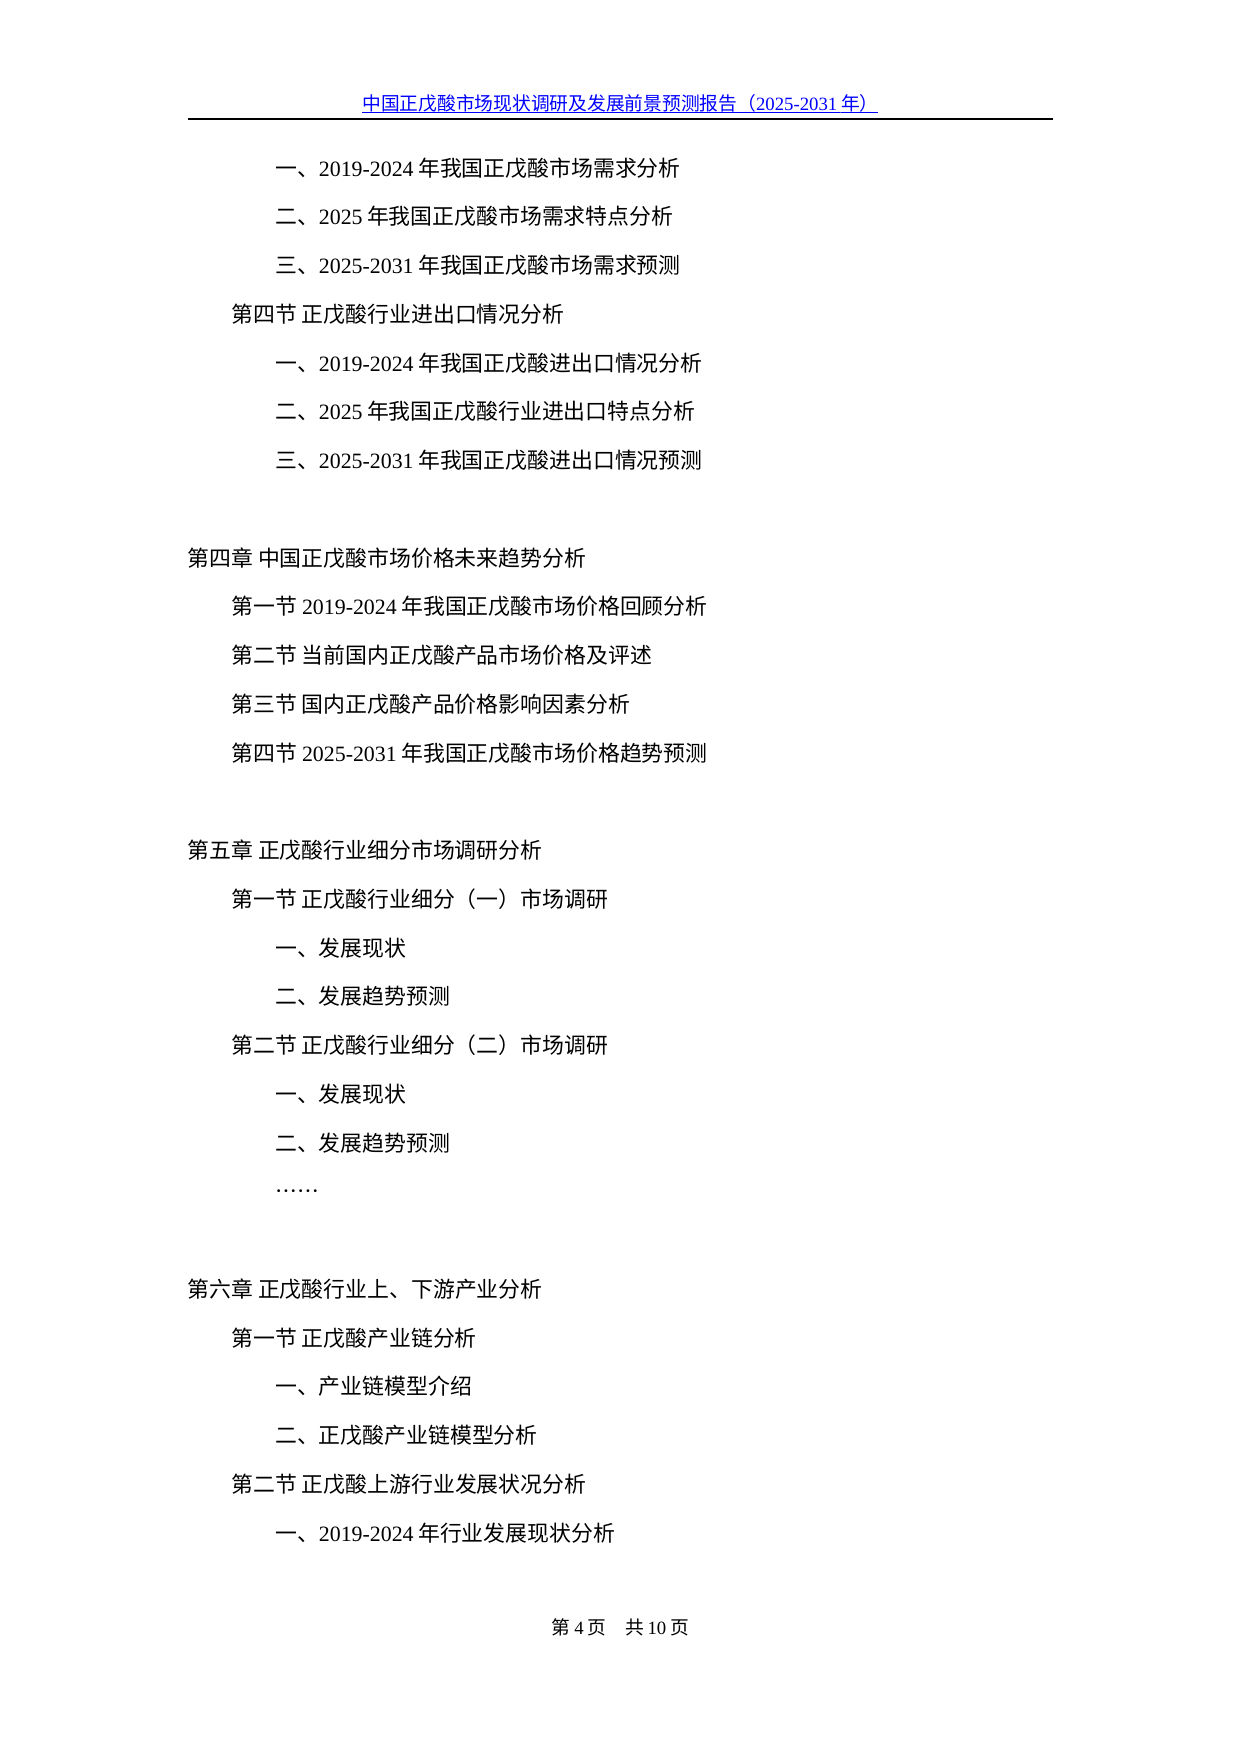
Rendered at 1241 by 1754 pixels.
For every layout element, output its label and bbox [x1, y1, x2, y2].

text [187, 150, 1053, 1548]
